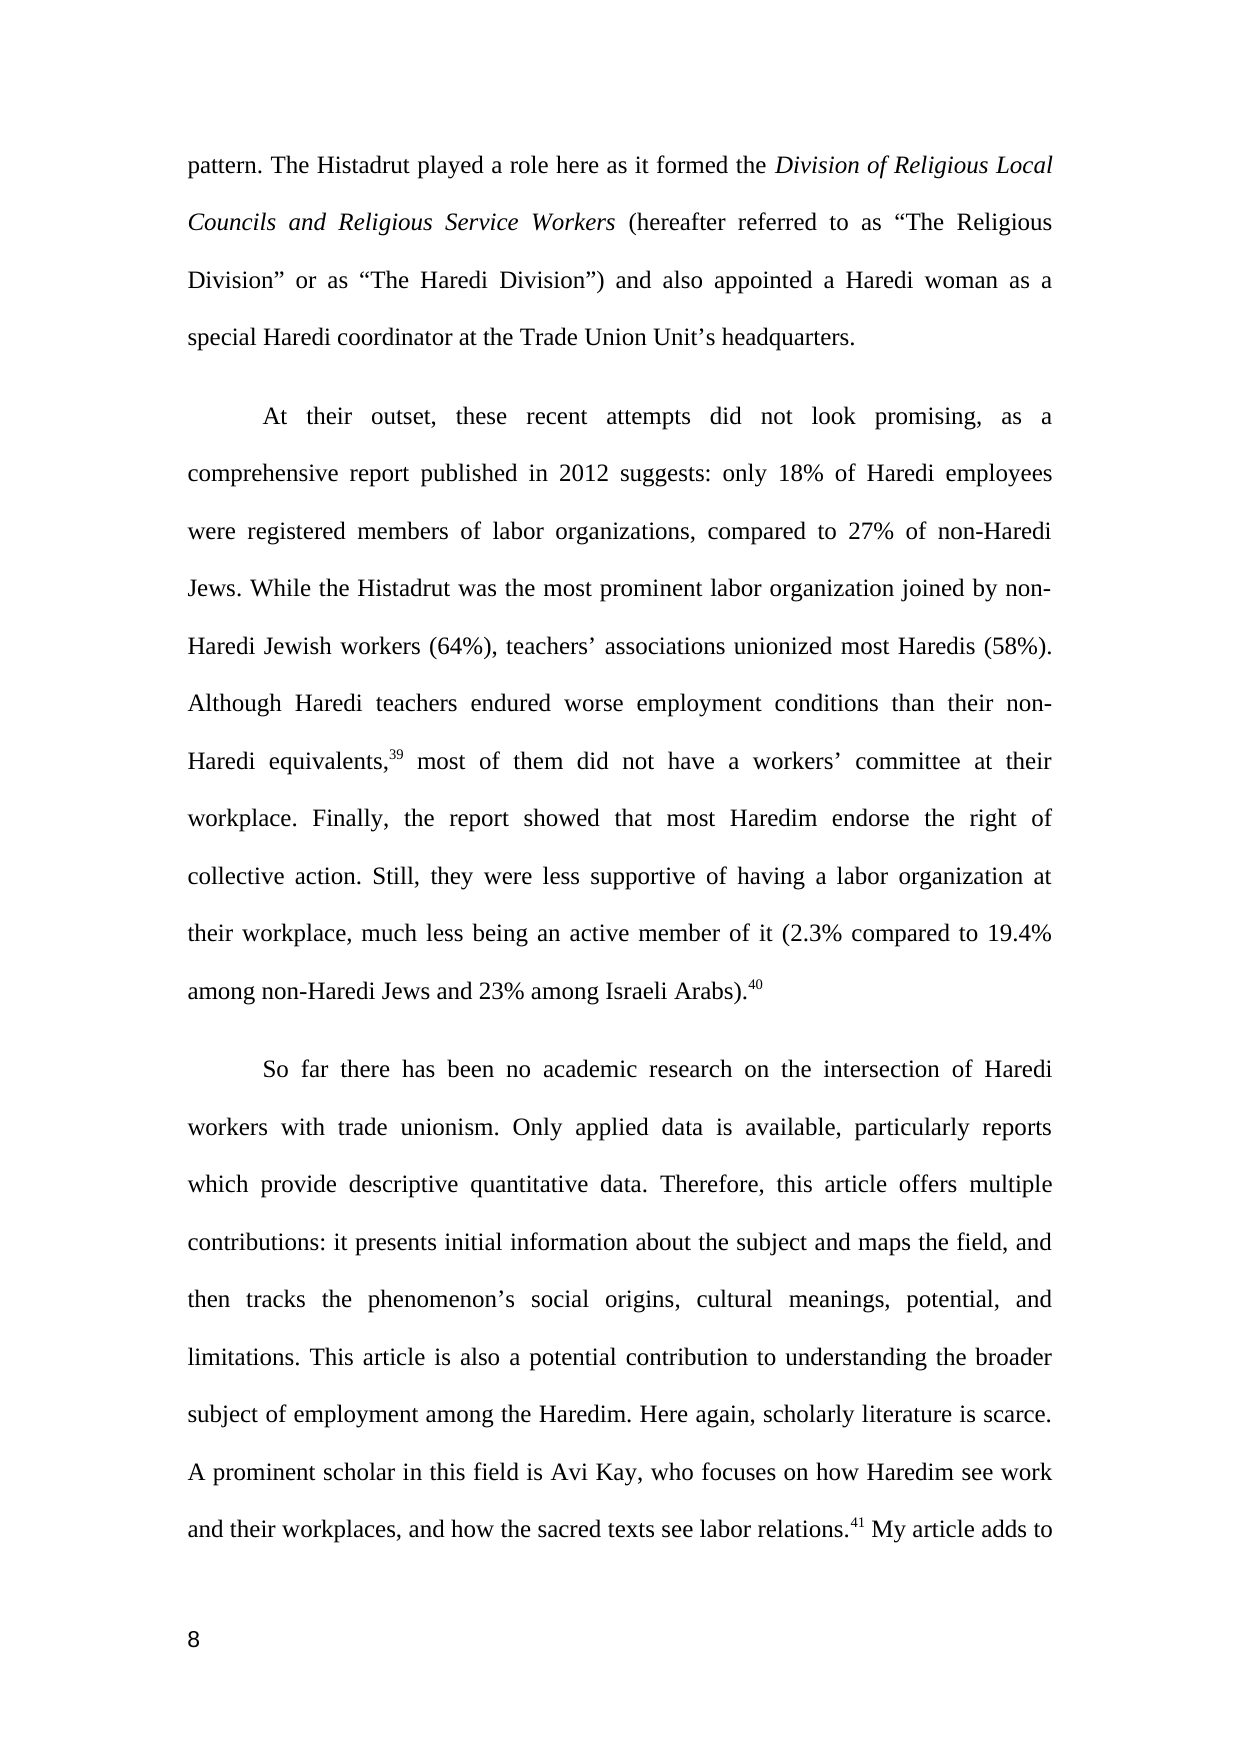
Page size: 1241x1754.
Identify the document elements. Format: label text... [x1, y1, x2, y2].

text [187, 1054, 1053, 1543]
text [187, 150, 1053, 351]
text attempts promisingreport published in 2012 nly 18% of Haredi employees were registered members of labor organizations, compared to 27% non-Haredi Jews. While the Histadrut was the most prominent labor organization non-Haredi Jewish workers (64%), teachers associations unionized most Haredis (58%). Although Haredi teachers worse employment conditions than their non-Haredi equivalent, most of them did not have a workers committee at their workplace. Finally, the report showed that most Haredi endorse the right of collective action. Still, they were less supportive of having a labor organization their workplace, being an active member (2.3% compared to 19.4% among non-Haredi Jews and 23% among IsraeliArabs). [187, 401, 1053, 1004]
